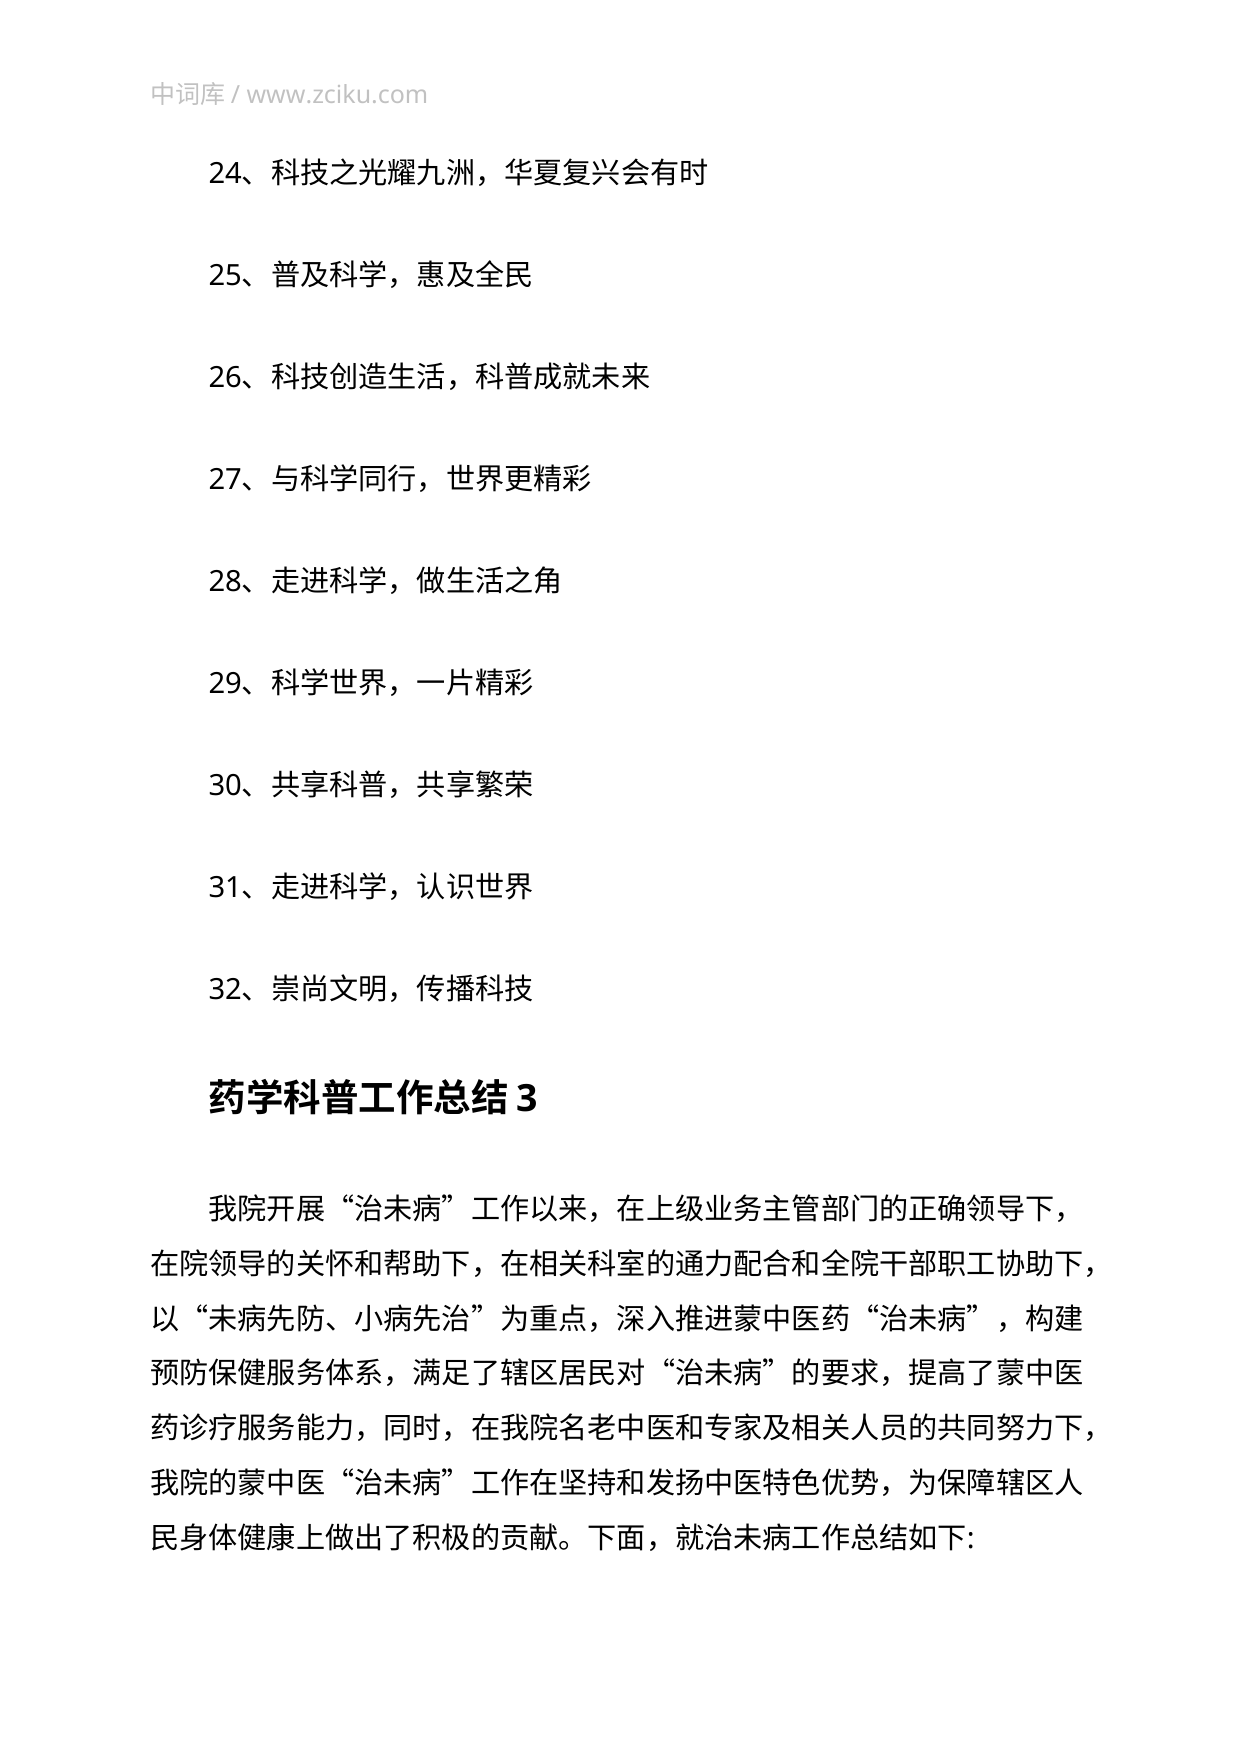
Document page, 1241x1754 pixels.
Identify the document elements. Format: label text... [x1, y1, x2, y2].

text 药学科普工作总结3 [150, 1068, 1090, 1122]
text 29、科学世界，一片精彩 [150, 660, 1090, 702]
text 26、科技创造生活，科普成就未来 [150, 354, 1090, 396]
text 31、走进科学，认识世界 [150, 864, 1090, 906]
text 我院开展“治未病”工作以来，在上级业务主管部门的正确领导下，在院领导的关怀和帮助下，在相关科室的通力配合和全院干部职工协助下，以“未病先防、小病先治”为重点，深入推进蒙中医药“治未病”，构建预防保健服务体系，满足了辖区居民对“治未病”的要求，提高了蒙中医药诊疗服务能力，同时，在我院名老中医和专家及相关人员的共同努力下，我院的蒙中医“治未病”工作在坚持和发扬中医特色优势，为保障辖区人民身体健康上做出了积极的贡献。下面，就治未病工作总结如下: [150, 1185, 1090, 1557]
text 28、走进科学，做生活之角 [150, 558, 1090, 600]
text 27、与科学同行，世界更精彩 [150, 456, 1090, 498]
text 32、崇尚文明，传播科技 [150, 966, 1090, 1008]
text 24、科技之光耀九洲，华夏复兴会有时 [150, 150, 1090, 192]
text 30、共享科普，共享繁荣 [150, 762, 1090, 804]
text 25、普及科学，惠及全民 [150, 252, 1090, 294]
